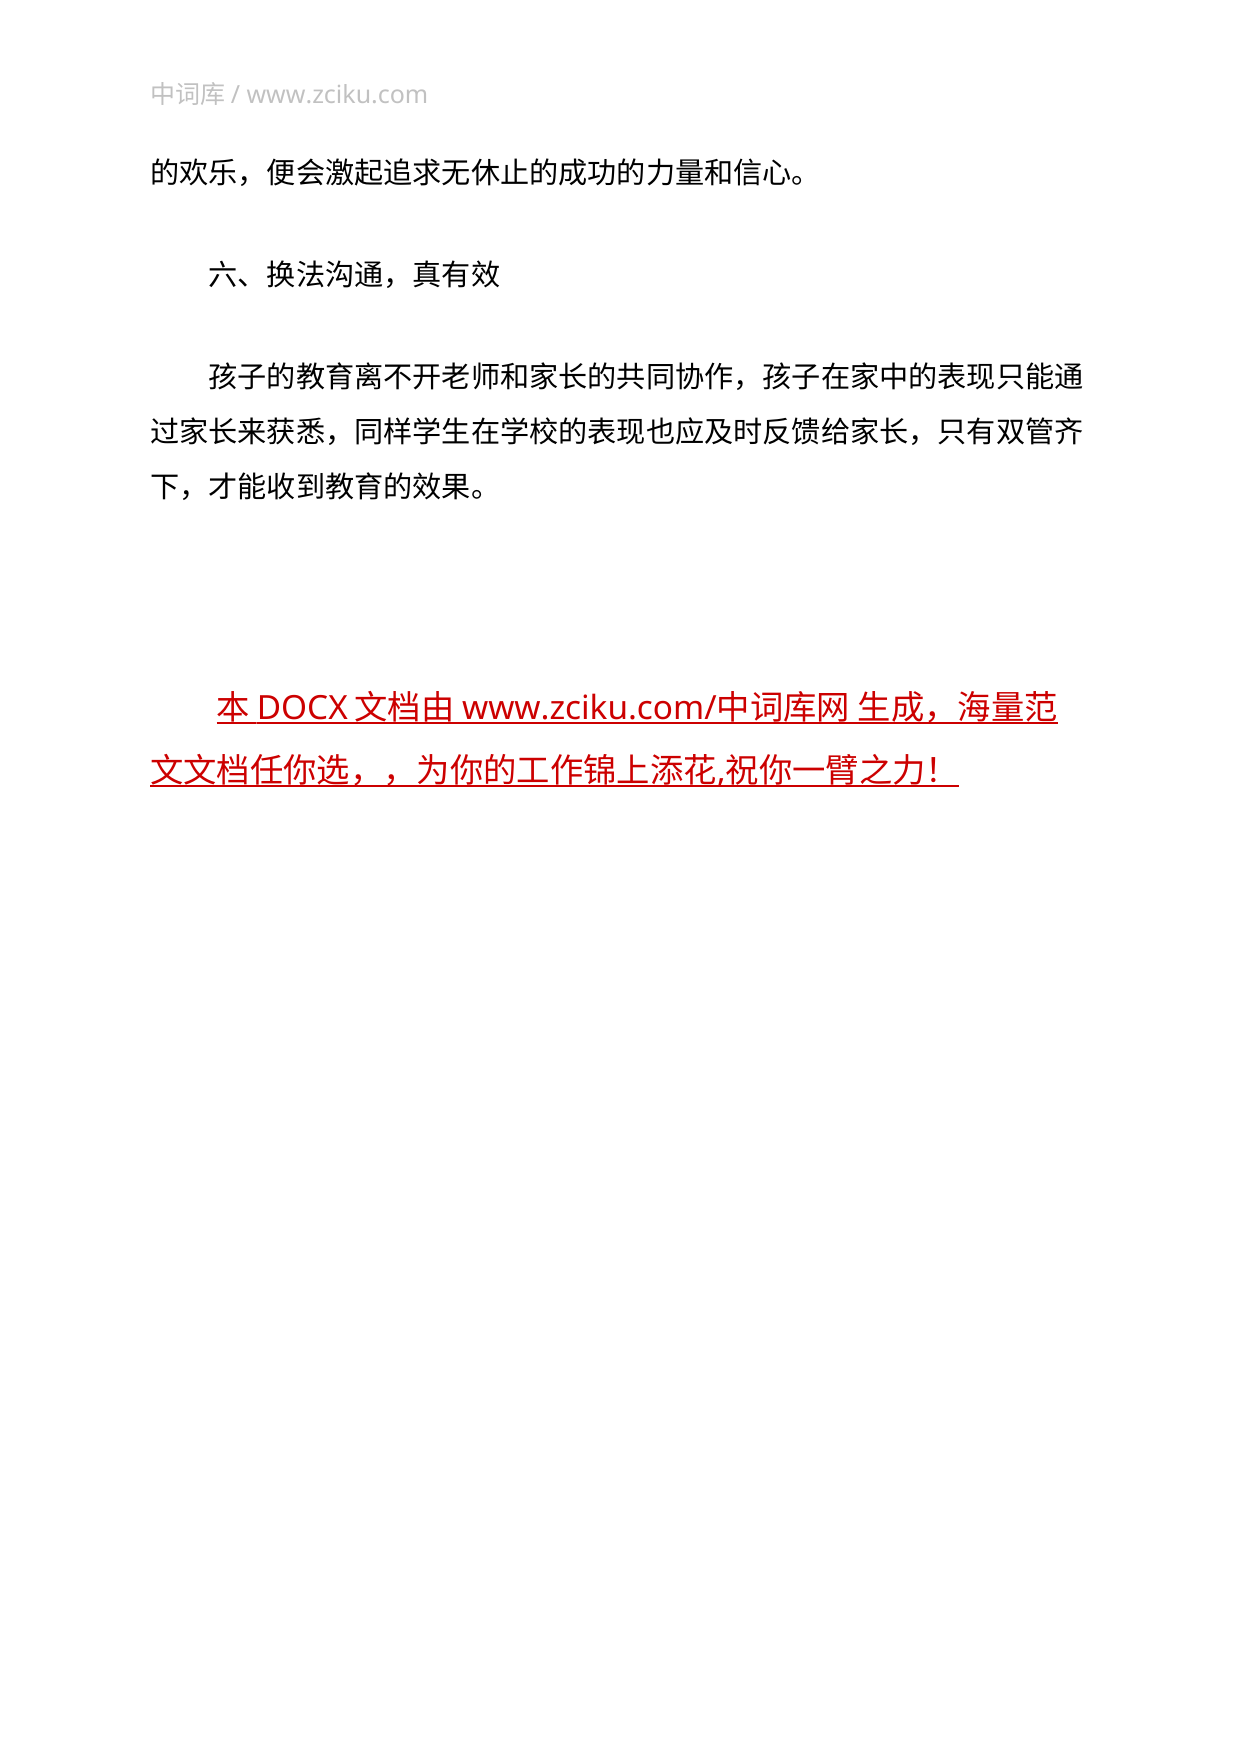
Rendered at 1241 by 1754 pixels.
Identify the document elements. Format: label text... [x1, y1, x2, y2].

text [150, 150, 1090, 192]
text 本DOCX文档由 www.zciku.com/中词库网 生成，海量范文文档任你选，，为你的工作锦上添花,祝你一臂之力！ [150, 681, 1090, 792]
text 孩子的教育离不开老师和家长的共同协作，孩子在家中的表现只能通过家长来获悉，同样学生在学校的表现也应及时反馈给家长，只有双管齐下，才能收到教育的效果。 [150, 353, 1090, 506]
text 六、换法沟通，真有效 [150, 252, 1090, 294]
